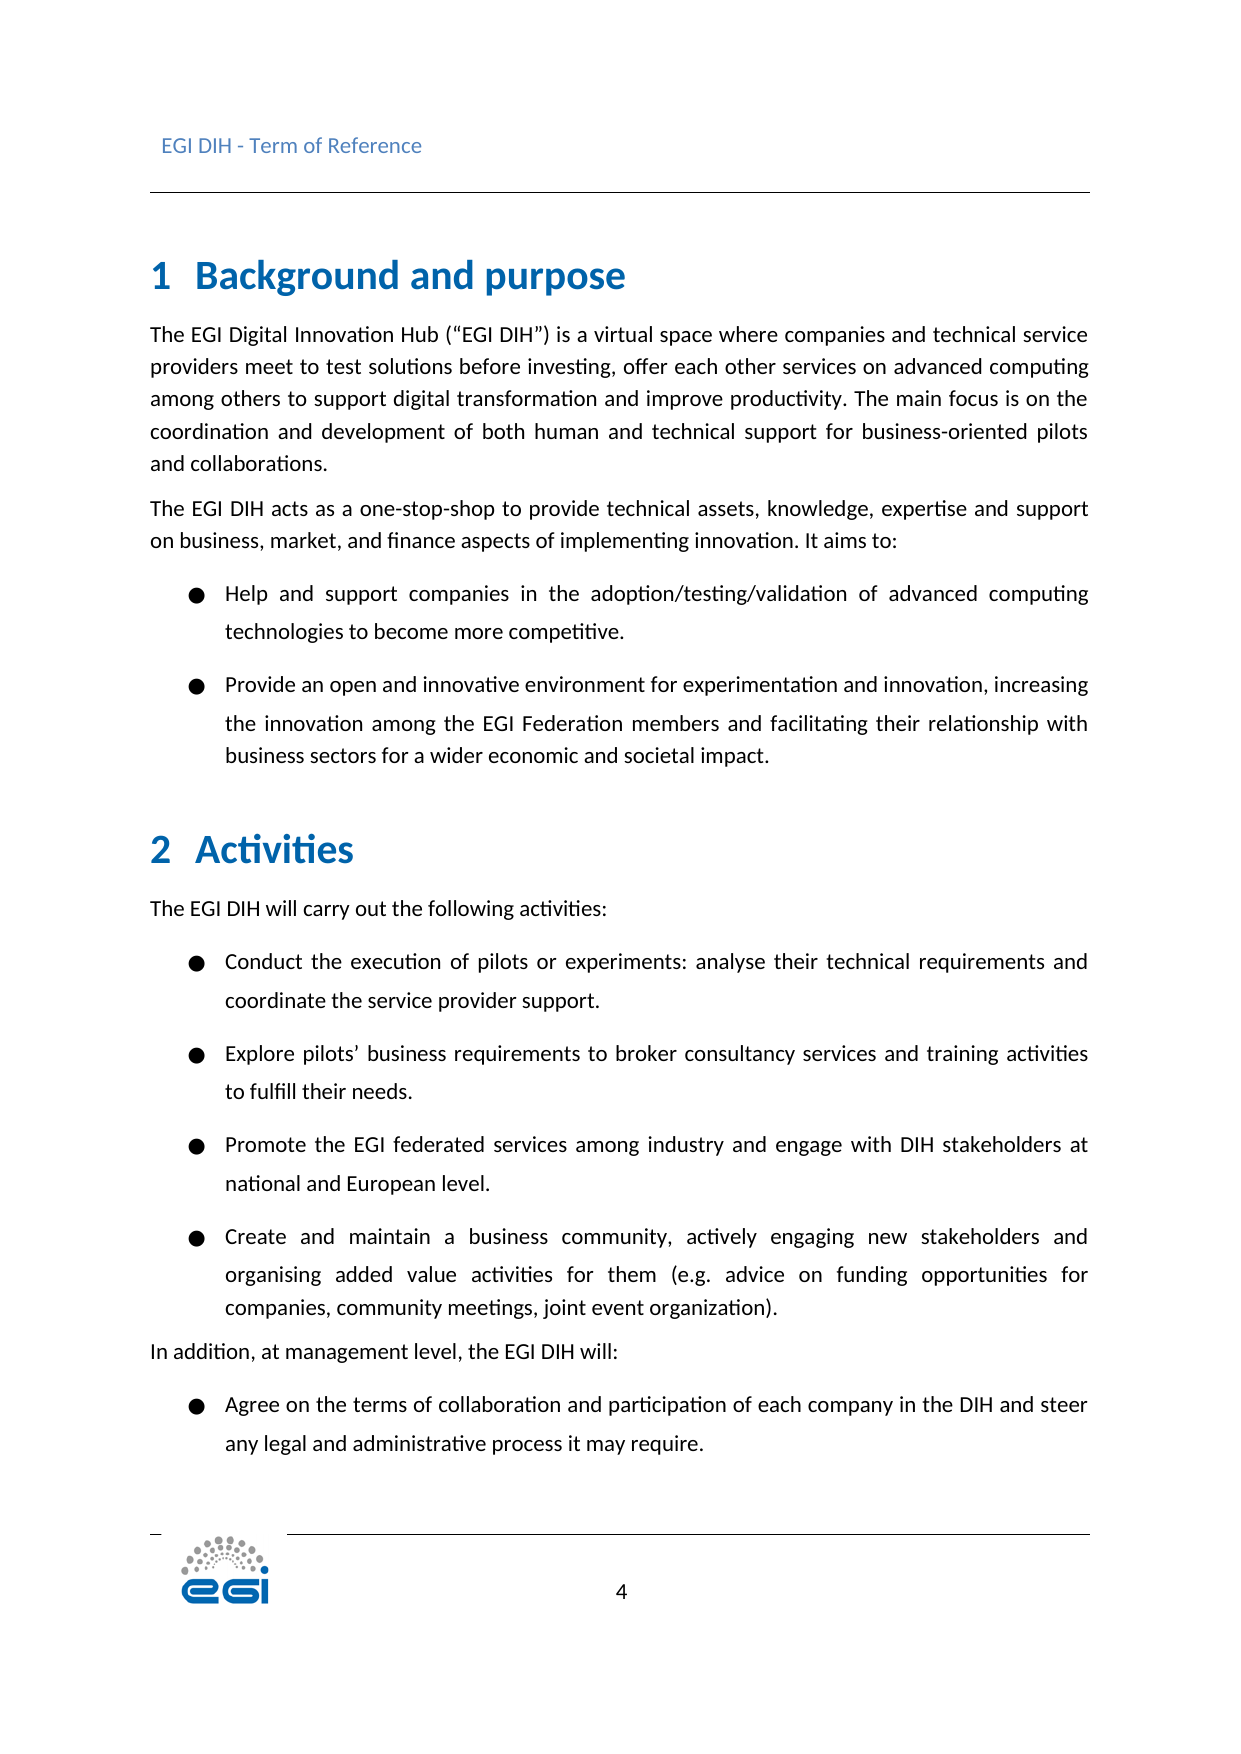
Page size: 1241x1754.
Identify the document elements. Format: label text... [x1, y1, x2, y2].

picture [161, 1534, 287, 1606]
subtitle Activities [150, 823, 1090, 874]
list Help and support companies in the adoption/testing/validation of advanced computing technologies to become more competitive. [187, 571, 1090, 645]
list Agree on the terms of collaboration and participation of each company in the DIH and steer any legal and administrative process it may require. [187, 1382, 1090, 1457]
subtitle Background and purpose [150, 249, 1090, 300]
text The EGI Digital Innovation Hub (“EGI DIH”) is a virtual space where companies and technical service providers meet to test solutions before investing, offer each other services on advanced computing among others to support digital transformation and improve productivity. The main focus is on the coordination and development of both human and technical support for business-oriented pilots and collaborations. [150, 320, 1090, 477]
list Promote the EGI federated services among industry and engage with DIH stakeholders at national and European level. [187, 1122, 1090, 1197]
text The EGI DIH will carry out the following activities: [150, 894, 1090, 922]
list Explore pilots’ business requirements to broker consultancy services and training activities to fulfill their needs. [187, 1031, 1090, 1105]
text In addition, at management level, the EGI DIH will: [150, 1337, 1090, 1365]
list Conduct the execution of pilots or experiments: analyse their technical requirements and coordinate the service provider support. [187, 939, 1090, 1014]
list Provide an open and innovative environment for experimentation and innovation, increasing the innovation among the EGI Federation members and facilitating their relationship with business sectors for a wider economic and societal impact. [187, 662, 1090, 769]
list Create and maintain a business community, actively engaging new stakeholders and organising added value activities for them (e.g. advice on funding opportunities for companies, community meetings, joint event organization). [187, 1214, 1090, 1321]
text The EGI DIH acts as a one-stop-shop to provide technical assets, knowledge, expertise and support on business, market, and finance aspects of implementing innovation. It aims to: [150, 494, 1090, 554]
